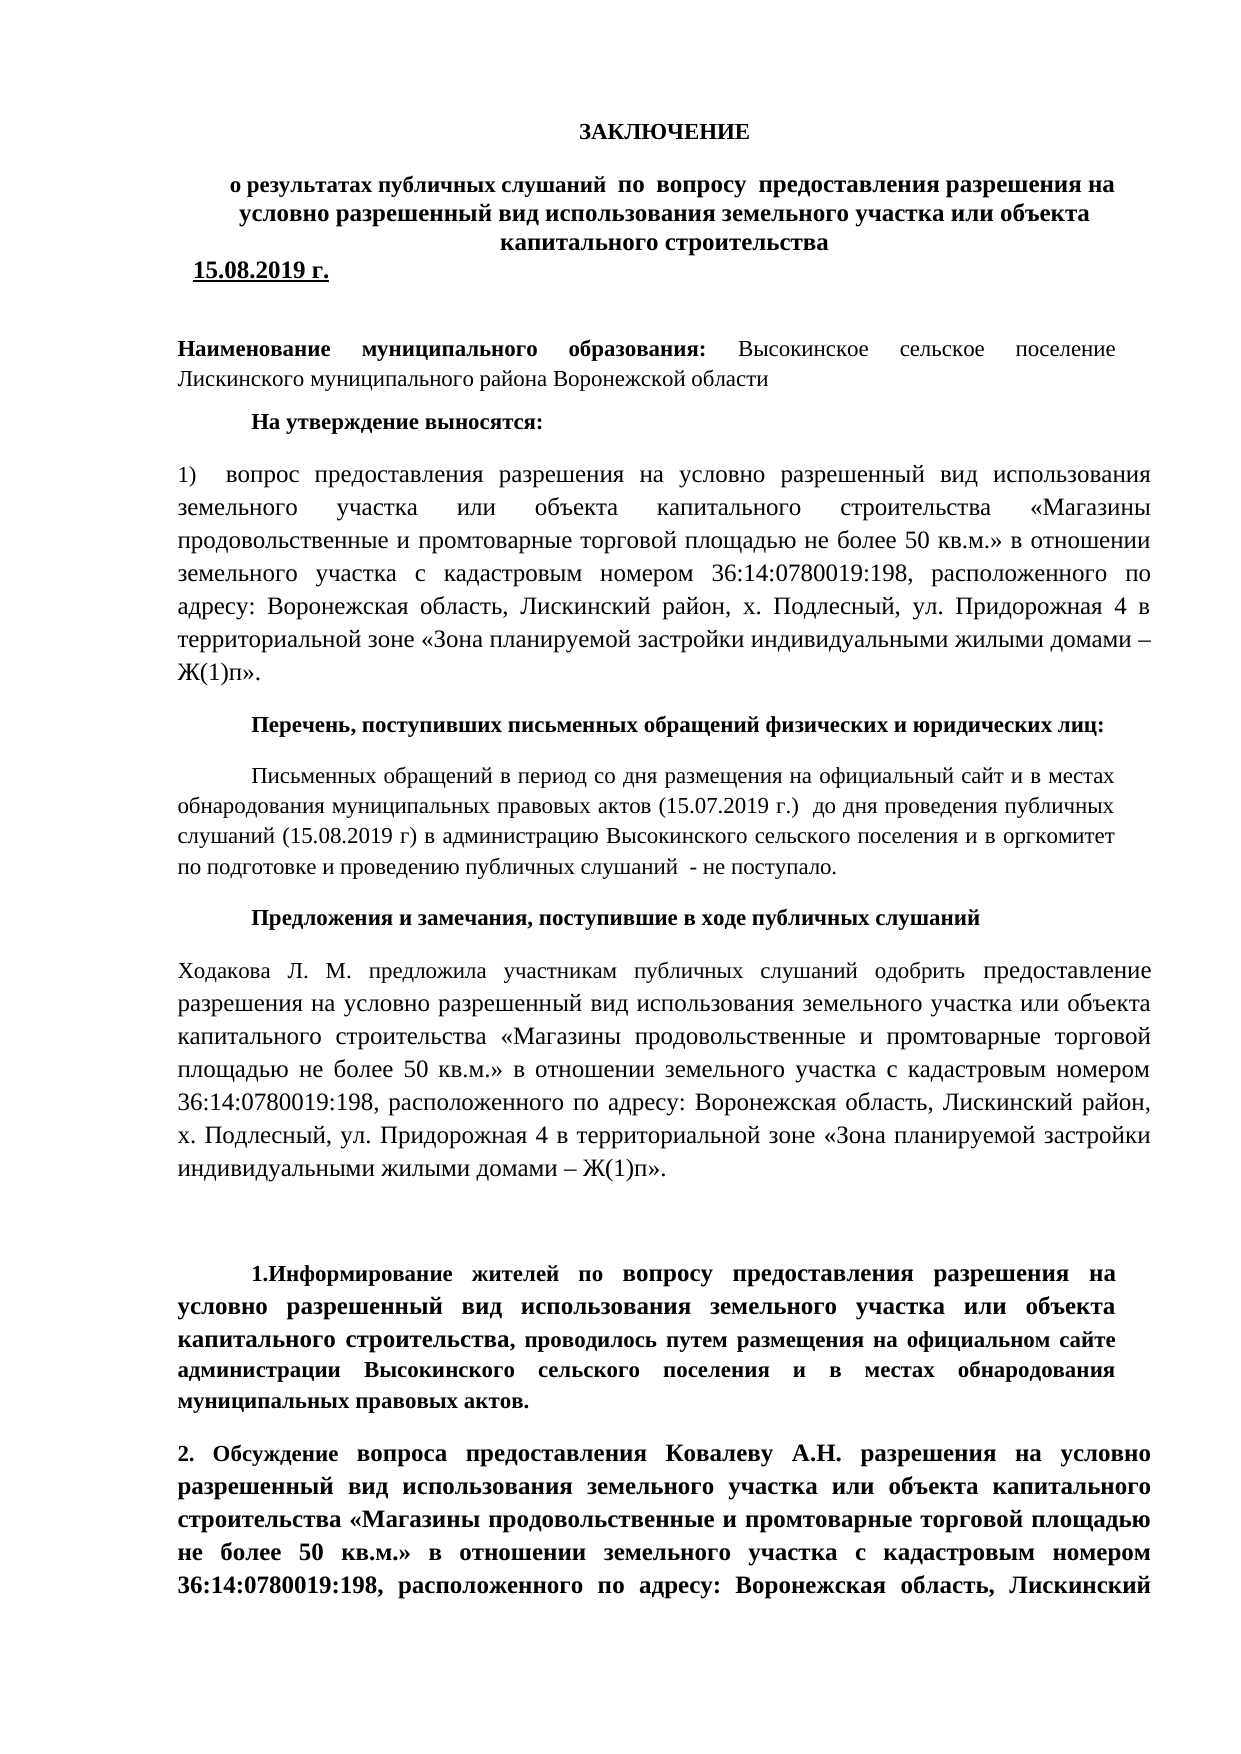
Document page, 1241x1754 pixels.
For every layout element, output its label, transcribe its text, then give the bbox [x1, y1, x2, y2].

text 15.08.2019 г. [177, 255, 1152, 284]
text Предложения и замечания, поступившие в ходе публичных слушаний [177, 904, 1116, 930]
text о результатах публичных слушаний по вопросу предоставления разрешения на условно разрешенный вид использования земельного участка или объекта капитального строительства [177, 169, 1152, 255]
text Перечень, поступивших письменных обращений физических и юридических лиц: [177, 711, 1116, 737]
text ЗАКЛЮЧЕНИЕ [177, 118, 1152, 144]
text 1.Информирование жителей по вопросу предоставления разрешения на условно разрешенный вид использования земельного участка или объекта капитального строительства, проводилось путем размещения на официальном сайте администрации Высокинского сельского поселения и в местах обнародования муниципальных правовых актов. [177, 1258, 1116, 1413]
text Ходакова Л. М. предложила участникам публичных слушаний одобрить предоставление разрешения на условно разрешенный вид использования земельного участка или объекта капитального строительства «Магазины продовольственные и промтоварные торговой площадью не более 50 кв.м.» в отношении земельного участка с кадастровым номером 36:14:0780019:198, расположенного по адресу: Воронежская область, Лискинский район, х. Подлесный, ул. Придорожная 4 в территориальной зоне «Зона планируемой застройки индивидуальными жилыми домами – Ж(1)п». [177, 955, 1152, 1182]
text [177, 1438, 1152, 1599]
text На утверждение выносятся: [177, 408, 1116, 434]
text 1) вопрос предоставления разрешения на условно разрешенный вид использования земельного участка или объекта капитального строительства «Магазины продовольственные и промтоварные торговой площадью не более 50 кв.м.» в отношении земельного участка с кадастровым номером 36:14:0780019:198, расположенного по адресу: Воронежская область, Лискинский район, х. Подлесный, ул. Придорожная 4 в территориальной зоне «Зона планируемой застройки индивидуальными жилыми домами – Ж(1)п». [177, 459, 1152, 686]
text Письменных обращений в период со дня размещения на официальный сайт и в местах обнародования муниципальных правовых актов (15.07.2019 г.) до дня проведения публичных слушаний (15.08.2019 г) в администрацию Высокинского сельского поселения и в оргкомитет по подготовке и проведению публичных слушаний - не поступало. [177, 762, 1116, 879]
text Наименование муниципального образования: Высокинское сельское поселение Лискинского муниципального района Воронежской области [177, 335, 1116, 392]
